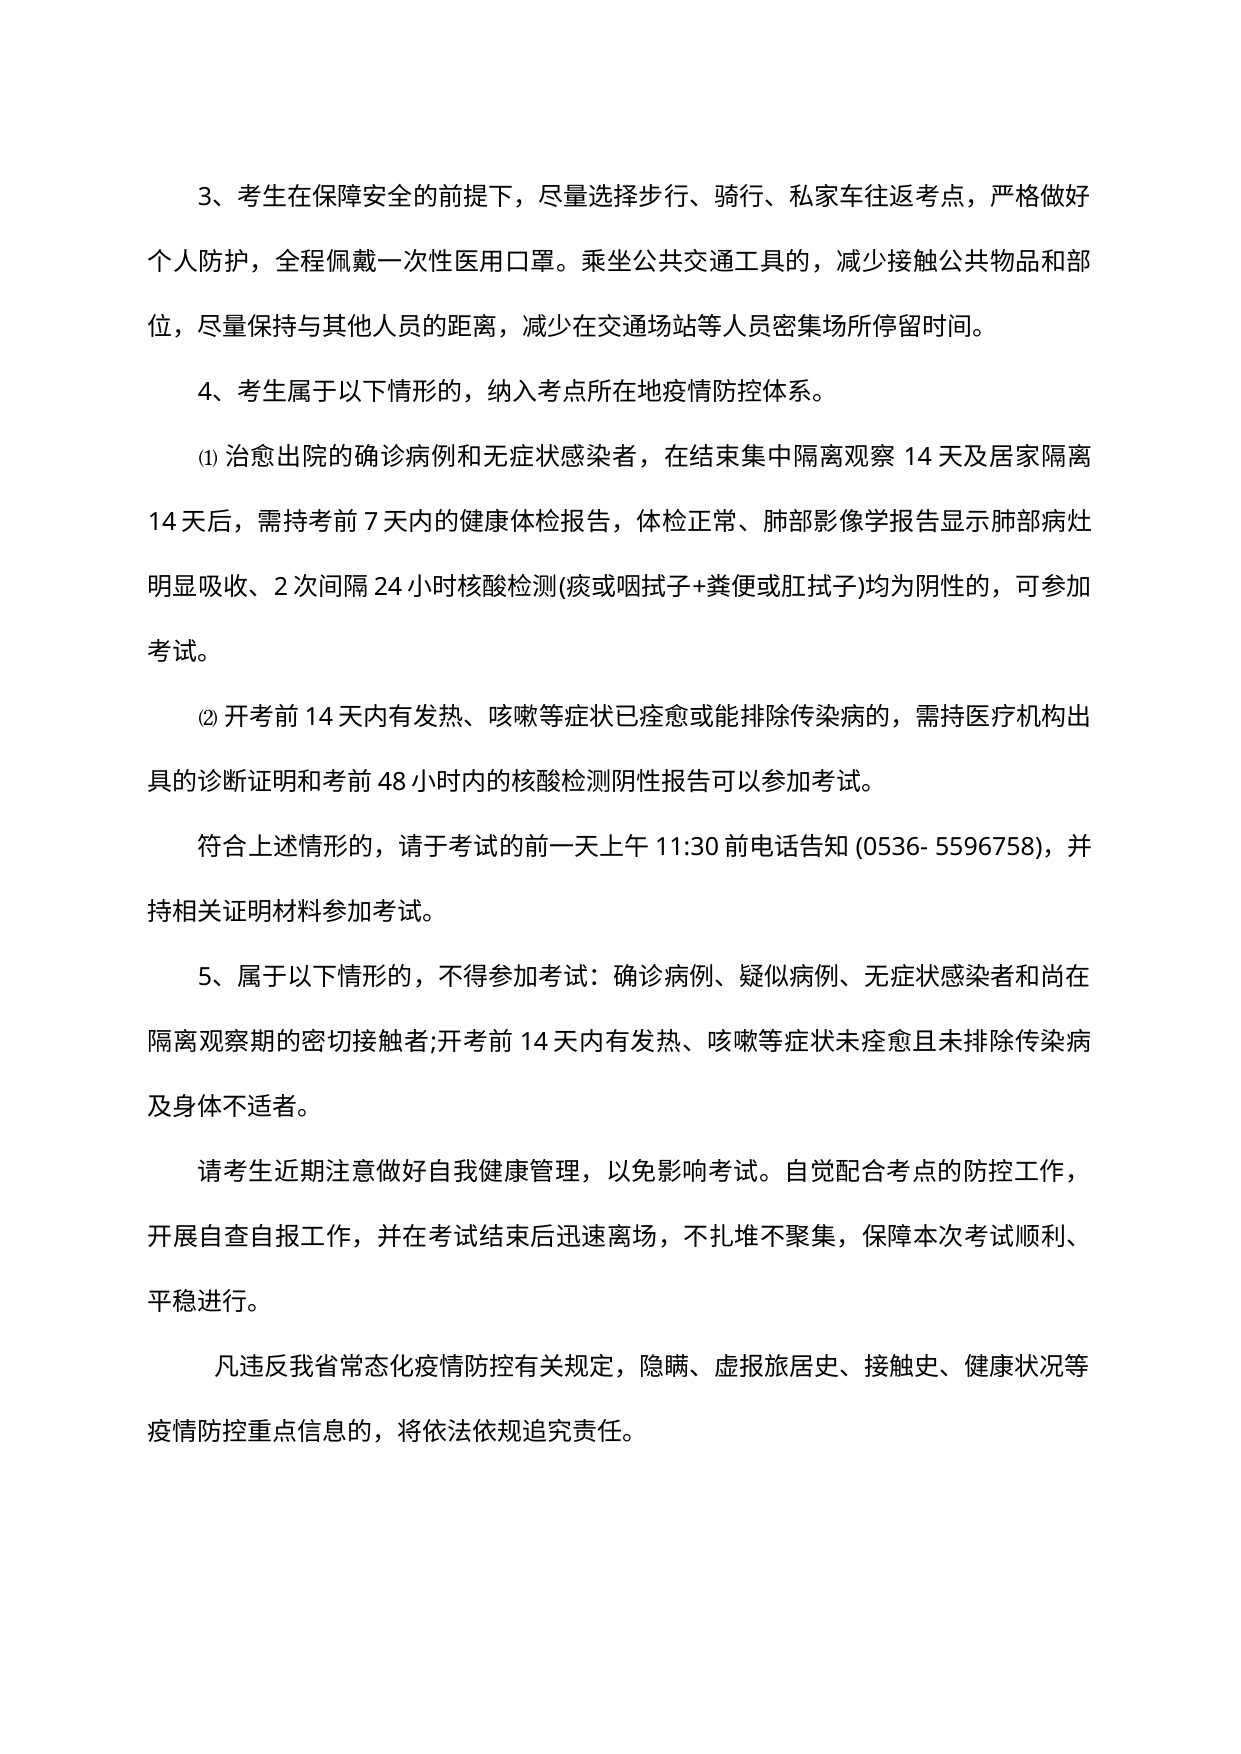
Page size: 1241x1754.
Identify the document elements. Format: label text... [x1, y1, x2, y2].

text ⑵开考前14天内有发热、咳嗽等症状已痊愈或能排除传染病的，需持医疗机构出具的诊断证明和考前48小时内的核酸检测阴性报告可以参加考试。 [148, 682, 1092, 812]
text 3、考生在保障安全的前提下，尽量选择步行、骑行、私家车往返考点，严格做好个人防护，全程佩戴一次性医用口罩。乘坐公共交通工具的，减少接触公共物品和部位，尽量保持与其他人员的距离，减少在交通场站等人员密集场所停留时间。 [148, 162, 1092, 357]
text ⑴治愈出院的确诊病例和无症状感染者，在结束集中隔离观察14天及居家隔离14天后，需持考前7天内的健康体检报告，体检正常、肺部影像学报告显示肺部病灶明显吸收、2次间隔24小时核酸检测(痰或咽拭子+粪便或肛拭子)均为阴性的，可参加考试。 [148, 422, 1092, 682]
text 请考生近期注意做好自我健康管理，以免影响考试。自觉配合考点的防控工作，开展自查自报工作，并在考试结束后迅速离场，不扎堆不聚集，保障本次考试顺利、平稳进行。 [148, 1137, 1092, 1332]
text 4、考生属于以下情形的，纳入考点所在地疫情防控体系。 [148, 357, 1092, 422]
text 5、属于以下情形的，不得参加考试：确诊病例、疑似病例、无症状感染者和尚在隔离观察期的密切接触者;开考前14天内有发热、咳嗽等症状未痊愈且未排除传染病及身体不适者。 [148, 942, 1092, 1137]
text 符合上述情形的，请于考试的前一天上午11:30前电话告知 (0536- 5596758)，并持相关证明材料参加考试。 [148, 812, 1092, 942]
text 凡违反我省常态化疫情防控有关规定，隐瞒、虚报旅居史、接触史、健康状况等疫情防控重点信息的，将依法依规追究责任。 [148, 1332, 1092, 1462]
